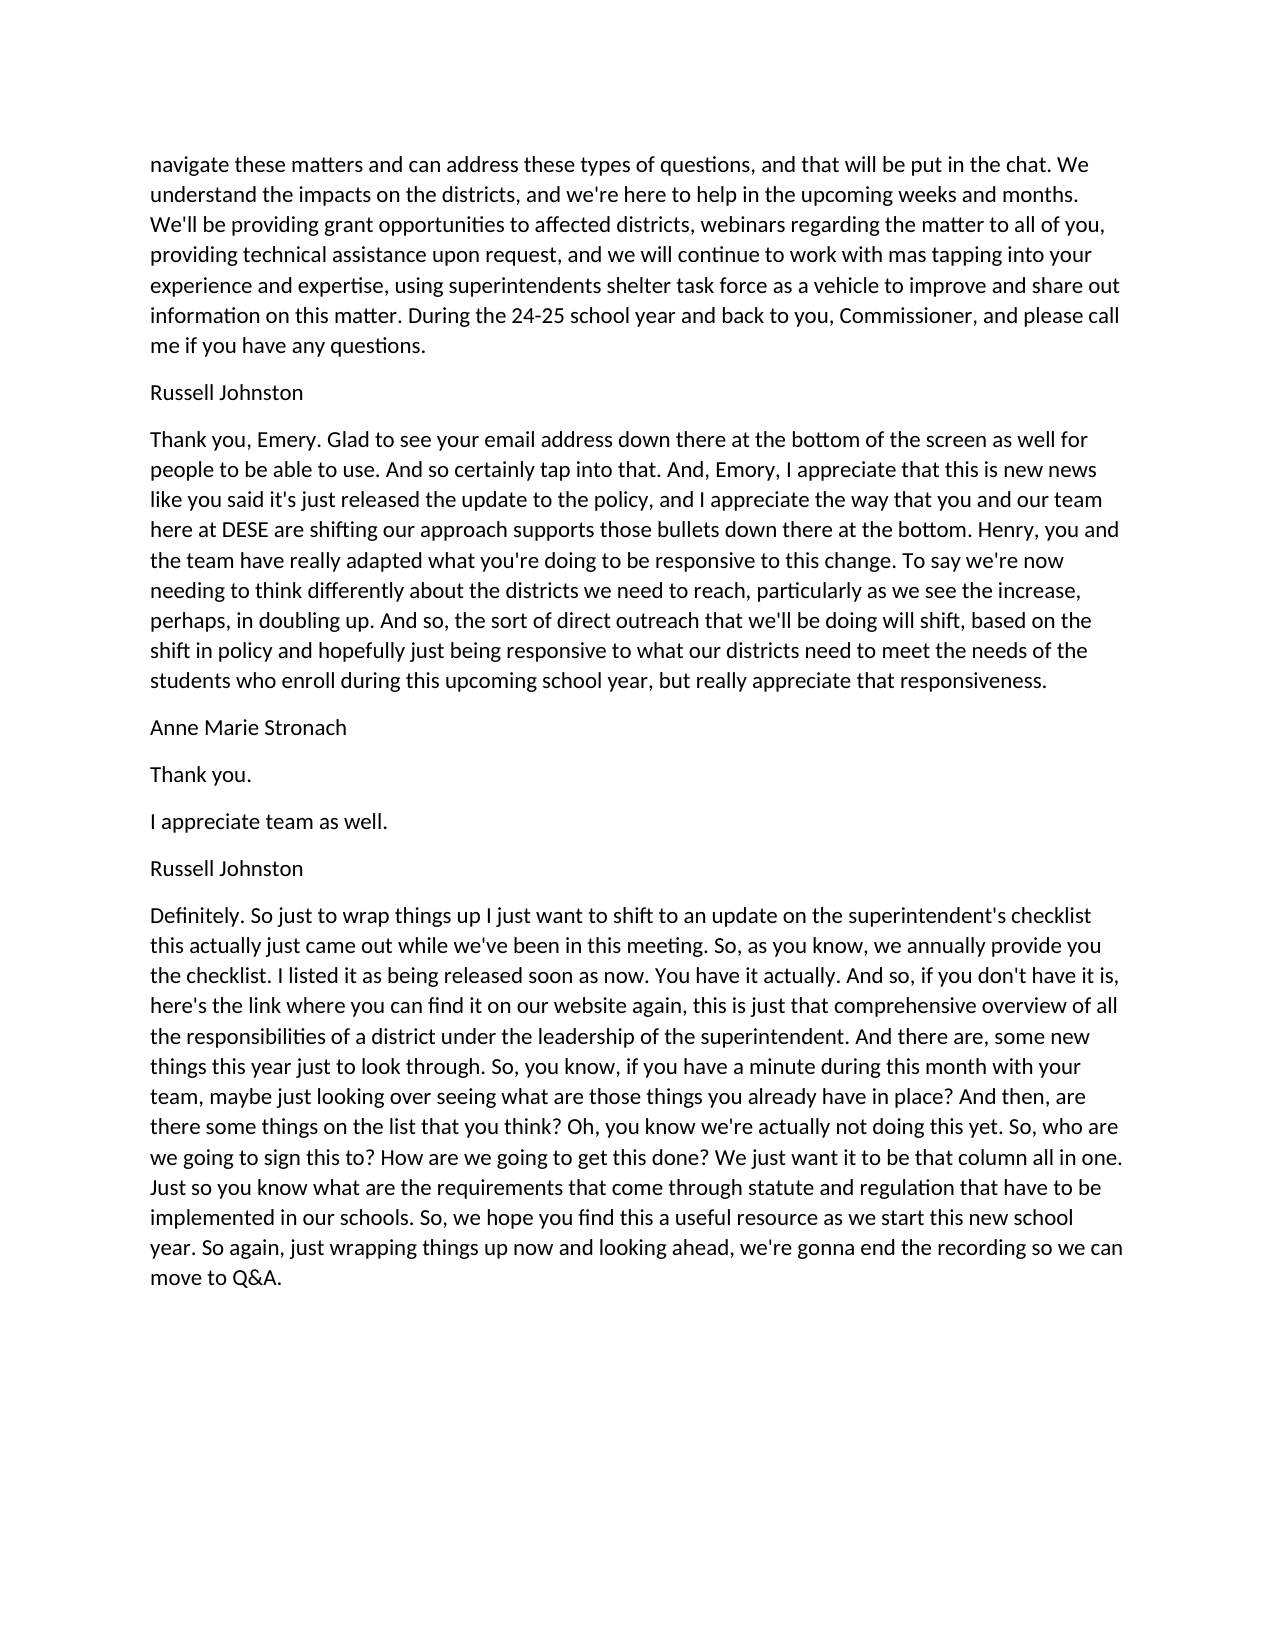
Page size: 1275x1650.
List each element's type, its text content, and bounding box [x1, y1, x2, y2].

text Thank you. [150, 760, 1125, 788]
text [150, 150, 1125, 359]
text Russell Johnston [150, 378, 1125, 406]
text Thank you, Emery. Glad to see your email address down there at the bottom of the screen as well for people to be able to use. And so certainly tap into that. And, Emory, I appreciate that this is new news like you said it's just released the update to the policy, and I appreciate the way that you and our team here at DESE are shifting our approach supports those bullets down there at the bottom. Henry, you and the team have really adapted what you're doing to be responsive to this change. To say we're now needing to think differently about the districts we need to reach, particularly as we see the increase, perhaps, in doubling up. And so, the sort of direct outreach that we'll be doing will shift, based on the shift in policy and hopefully just being responsive to what our districts need to meet the needs of the students who enroll during this upcoming school year, but really appreciate that responsiveness. [150, 425, 1125, 695]
text Russell Johnston [150, 854, 1125, 882]
text I appreciate team as well. [150, 807, 1125, 835]
text Anne Marie Stronach [150, 713, 1125, 742]
text Definitely. So just to wrap things up I just want to shift to an update on the superintendent's checklist this actually just came out while we've been in this meeting. So, as you know, we annually provide you the checklist. I listed it as being released soon as now. You have it actually. And so, if you don't have it is, here's the link where you can find it on our website again, this is just that comprehensive overview of all the responsibilities of a district under the leadership of the superintendent. And there are, some new things this year just to look through. So, you know, if you have a minute during this month with your team, maybe just looking over seeing what are those things you already have in place? And then, are there some things on the list that you think? Oh, you know we're actually not doing this yet. So, who are we going to sign this to? How are we going to get this done? We just want it to be that column all in one. Just so you know what are the requirements that come through statute and regulation that have to be implemented in our schools. So, we hope you find this a useful resource as we start this new school year. So again, just wrapping things up now and looking ahead, we're gonna end the recording so we can move to Q&A. [150, 901, 1125, 1292]
